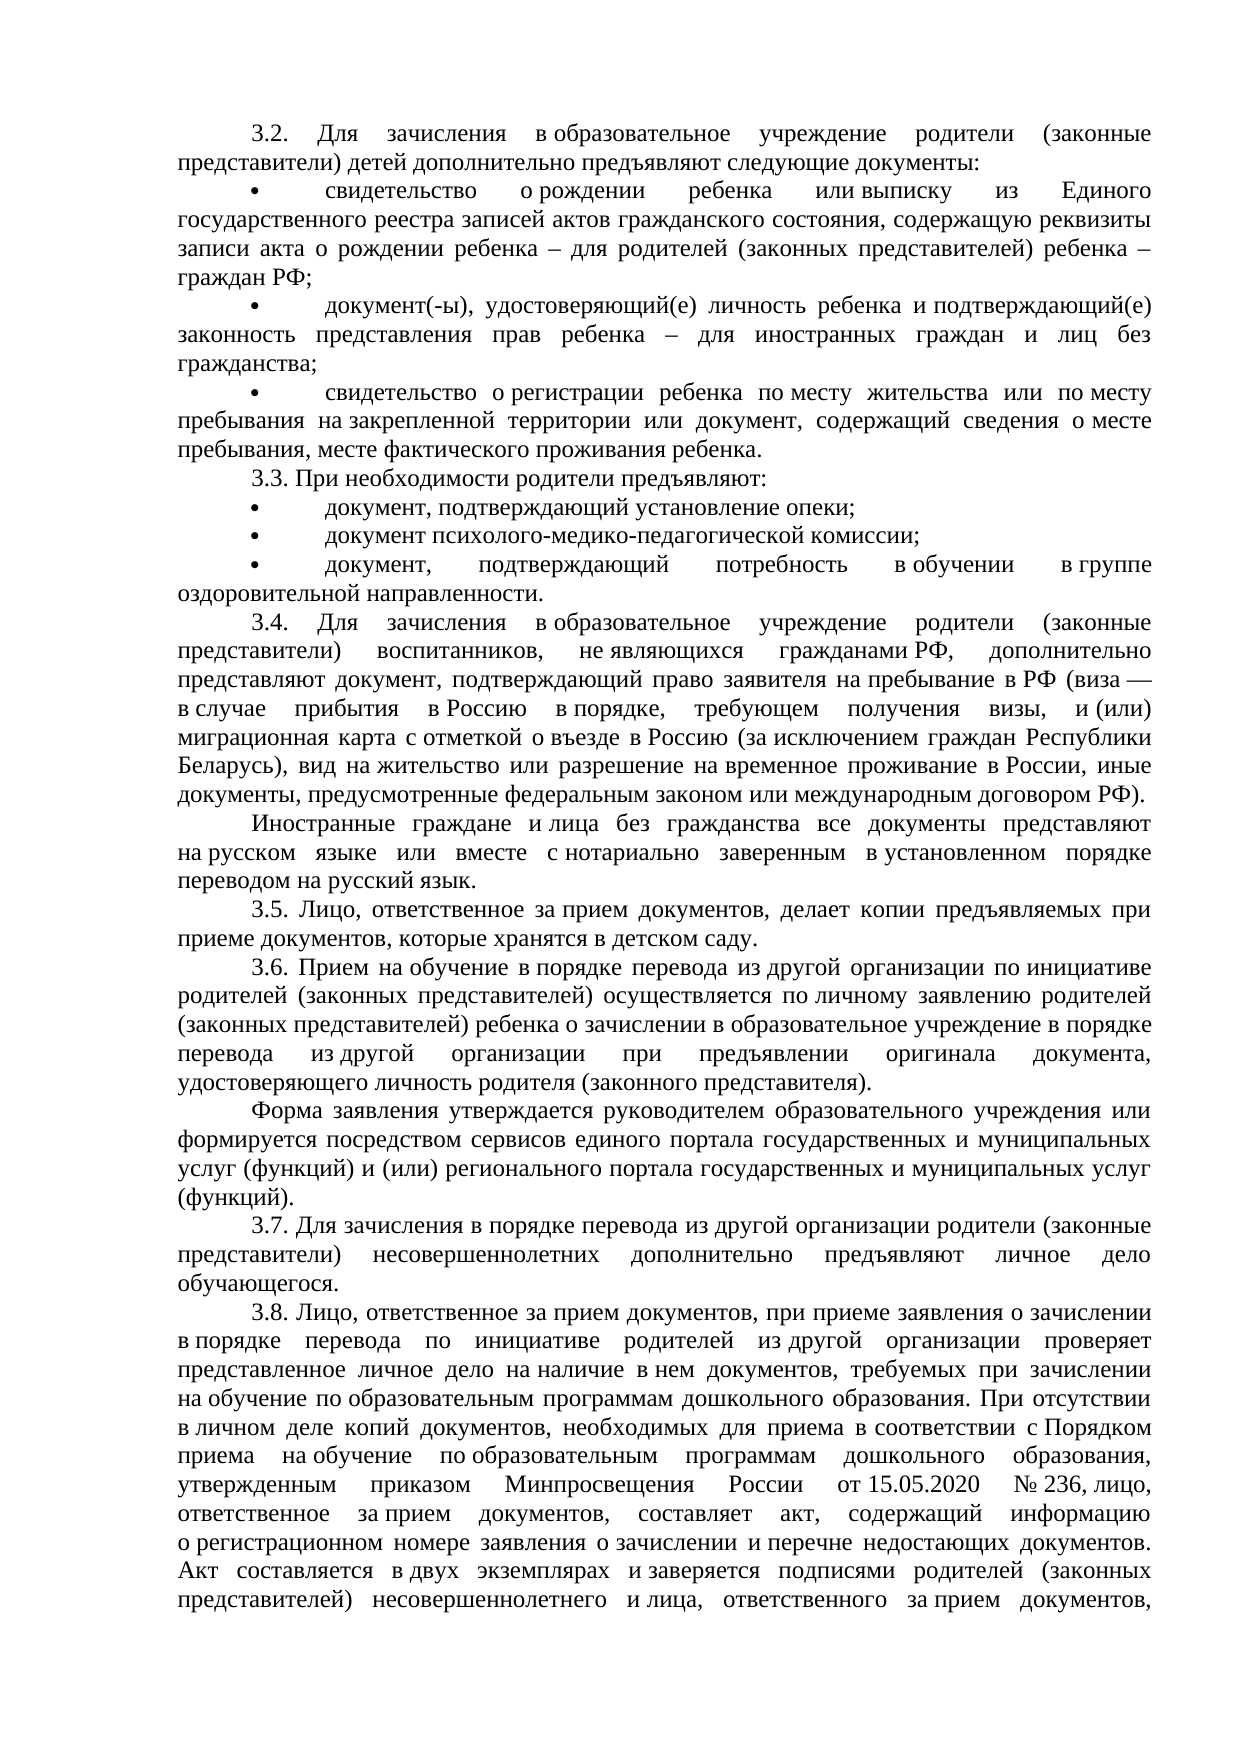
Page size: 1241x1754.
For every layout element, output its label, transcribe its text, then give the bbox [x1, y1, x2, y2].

list документ(-ы), удостоверяющий(е) личность ребенка и подтверждающий(е) законность представления прав ребенка – для иностранных граждан и лиц без гражданства; [177, 291, 1152, 377]
text 3.3. При необходимости родители предъявляют: [177, 463, 1152, 492]
text 3.4. Для зачисления в образовательное учреждение родители (законные представители) воспитанников, не являющихся гражданами РФ, дополнительно представляют документ, подтверждающий право заявителя на пребывание в РФ (виза — в случае прибытия в Россию в порядке, требующем получения визы, и (или) миграционная карта с отметкой о въезде в Россию (за исключением граждан Республики Беларусь), вид на жительство или разрешение на временное проживание в России, иные документы, предусмотренные федеральным законом или международным договором РФ). [177, 607, 1152, 808]
text 3.2. Для зачисления в образовательное учреждение родители (законные представители) детей дополнительно предъявляют следующие документы: [177, 118, 1152, 176]
text 3.6. Прием на обучение в порядке перевода из другой организации по инициативе родителей (законных представителей) осуществляется по личному заявлению родителей (законных представителей) ребенка о зачислении в образовательное учреждение в порядке перевода из другой организации при предъявлении оригинала документа, удостоверяющего личность родителя (законного представителя). [177, 952, 1152, 1096]
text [177, 1297, 1152, 1613]
list документ, подтверждающий потребность в обучении в группе оздоровительной направленности. [177, 549, 1152, 607]
text 3.5. Лицо, ответственное за прием документов, делает копии предъявляемых при приеме документов, которые хранятся в детском саду. [177, 894, 1152, 952]
list документ психолого-медико-педагогической комиссии; [177, 521, 1152, 549]
text Форма заявления утверждается руководителем образовательного учреждения или формируется посредством сервисов единого портала государственных и муниципальных услуг (функций) и (или) регионального портала государственных и муниципальных услуг (функций). [177, 1096, 1152, 1211]
text Иностранные граждане и лица без гражданства все документы представляют на русском языке или вместе с нотариально заверенным в установленном порядке переводом на русский язык. [177, 808, 1152, 894]
list документ, подтверждающий установление опеки; [177, 492, 1152, 521]
list свидетельство о регистрации ребенка по месту жительства или по месту пребывания на закрепленной территории или документ, содержащий сведения о месте пребывания, месте фактического проживания ребенка. [177, 377, 1152, 463]
list свидетельство о рождении ребенка или выписку из Единого государственного реестра записей актов гражданского состояния, содержащую реквизиты записи акта о рождении ребенка – для родителей (законных представителей) ребенка – граждан РФ; [177, 176, 1152, 291]
text 3.7. Для зачисления в порядке перевода из другой организации родители (законные представители) несовершеннолетних дополнительно предъявляют личное дело обучающегося. [177, 1211, 1152, 1297]
